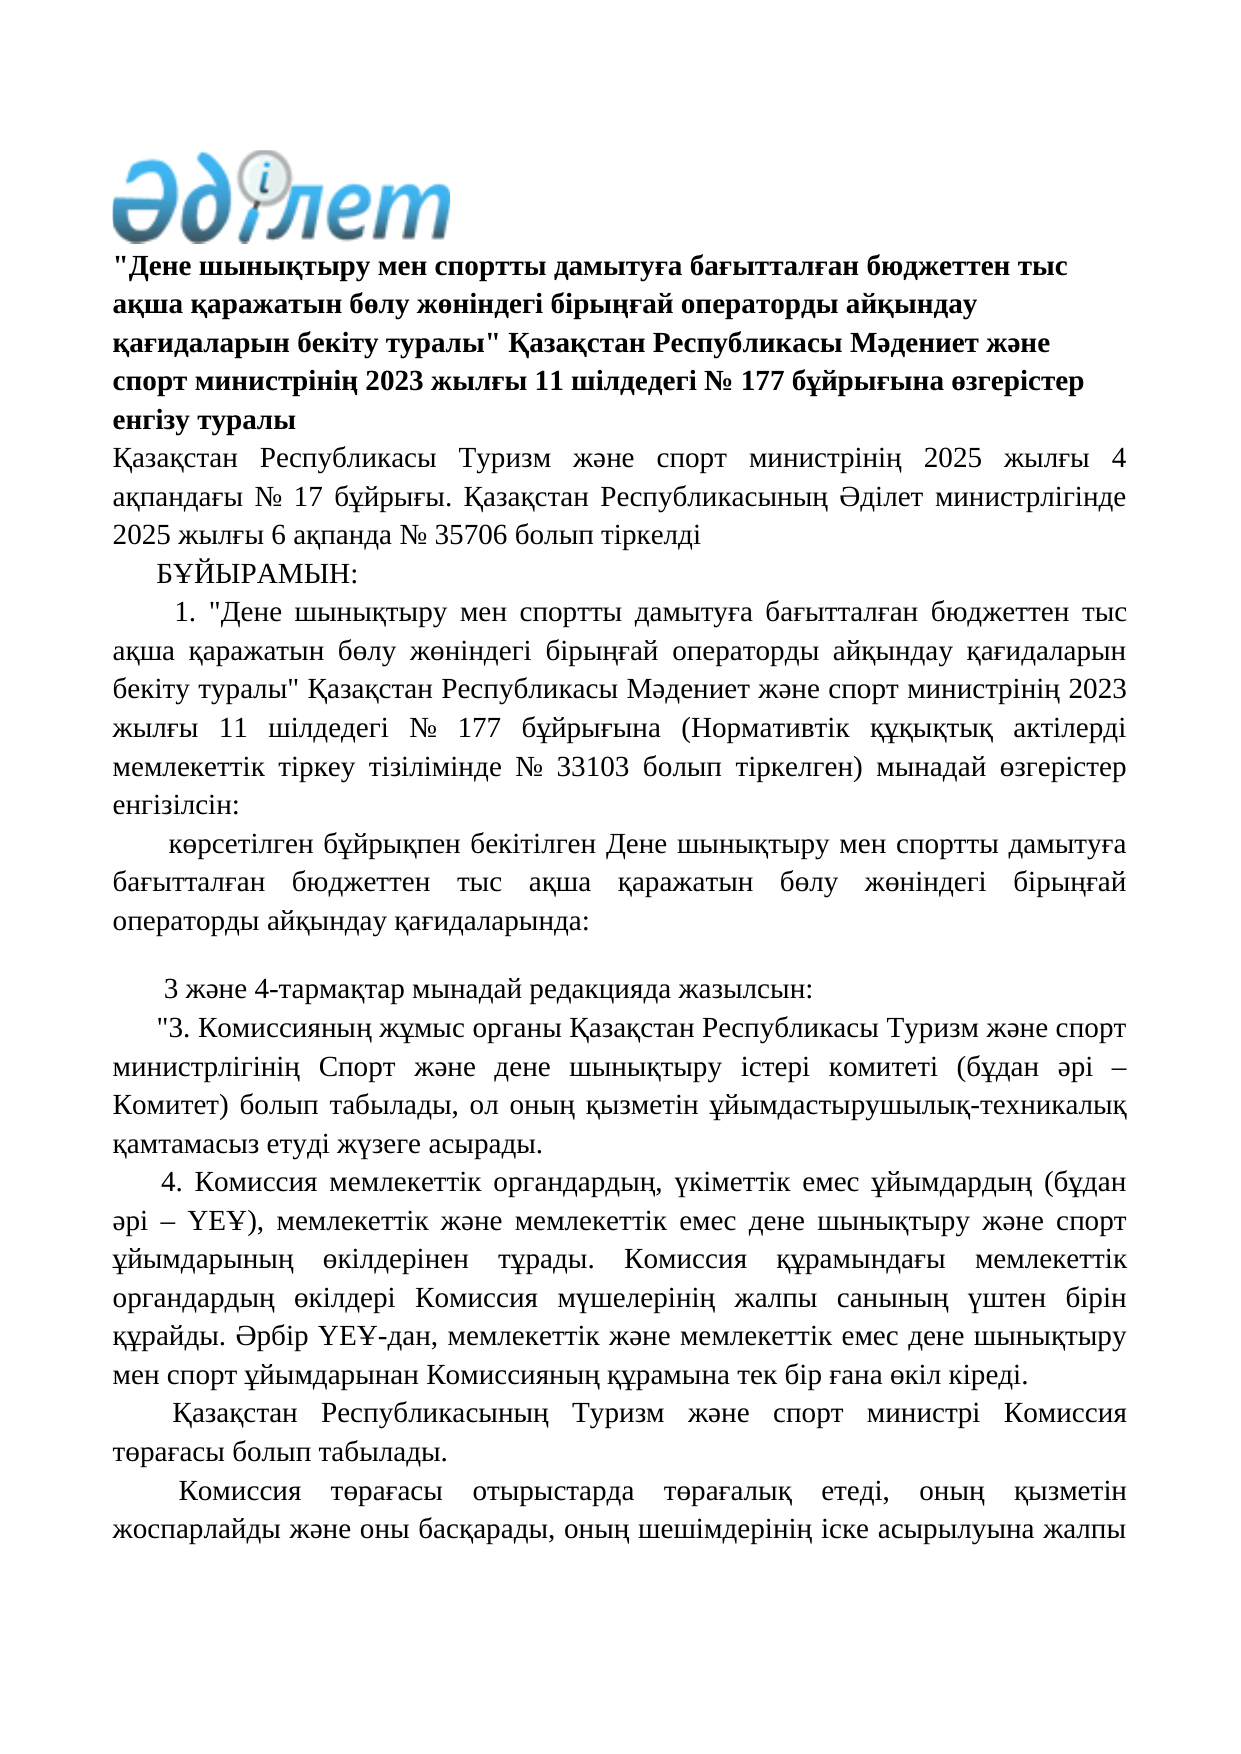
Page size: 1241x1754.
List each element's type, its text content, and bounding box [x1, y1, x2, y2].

text "Дене шынықтыру мен спортты дамытуға бағытталған бюджеттен тыс ақша қаражатын бөлу жөніндегі бірыңғай операторды айқындау қағидаларын бекіту туралы" Қазақстан Республикасы Мәдениет және спорт министрінің 2023 жылғы 11 шілдедегі № 177 бұйрығына өзгерістер енгізу туралы [112, 248, 1128, 435]
text 1. "Дене шынықтыру мен спортты дамытуға бағытталған бюджеттен тыс ақша қаражатын бөлу жөніндегі бірыңғай операторды айқындау қағидаларын бекіту туралы" Қазақстан Республикасы Мәдениет және спорт министрінің 2023 жылғы 11 шілдедегі № 177 бұйрығына (Нормативтік құқықтық актілерді мемлекеттік тіркеу тізілімінде № 33103 болып тіркелген) мынадай өзгерістер енгізілсін: [112, 594, 1128, 821]
text "3. Комиссияның жұмыс органы Қазақстан Республикасы Туризм және спорт министрлігінің Спорт және дене шынықтыру істері комитеті (бұдан әрі – Комитет) болып табылады, ол оның қызметін ұйымдастырушылық-техникалық қамтамасыз етуді жүзеге асырады. [112, 1010, 1128, 1159]
text БҰЙЫРАМЫН: [112, 556, 1128, 589]
text көрсетілген бұйрықпен бекітілген Дене шынықтыру мен спортты дамытуға бағытталған бюджеттен тыс ақша қаражатын бөлу жөніндегі бірыңғай операторды айқындау қағидаларында: [112, 826, 1128, 936]
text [112, 1473, 1128, 1545]
text 4. Комиссия мемлекеттік органдардың, үкіметтік емес ұйымдардың (бұдан әрі – ҮЕҰ), мемлекеттік және мемлекеттік емес дене шынықтыру және спорт ұйымдарының өкілдерінен тұрады. Комиссия құрамындағы мемлекеттік органдардың өкілдері Комиссия мүшелерінің жалпы санының үштен бірін құрайды. Әрбір ҮЕҰ-дан, мемлекеттік және мемлекеттік емес дене шынықтыру мен спорт ұйымдарынан Комиссияның құрамына тек бір ғана өкіл кіреді. [112, 1164, 1128, 1391]
text 3 және 4-тармақтар мынадай редакцияда жазылсын: [112, 972, 1128, 1005]
text Қазақстан Республикасының Туризм және спорт министрі Комиссия төрағасы болып табылады. [112, 1396, 1128, 1468]
picture [112, 150, 451, 244]
text Қазақстан Республикасы Туризм және спорт министрінің 2025 жылғы 4 ақпандағы № 17 бұйрығы. Қазақстан Республикасының Әділет министрлігінде 2025 жылғы 6 ақпанда № 35706 болып тіркелді [112, 440, 1128, 551]
